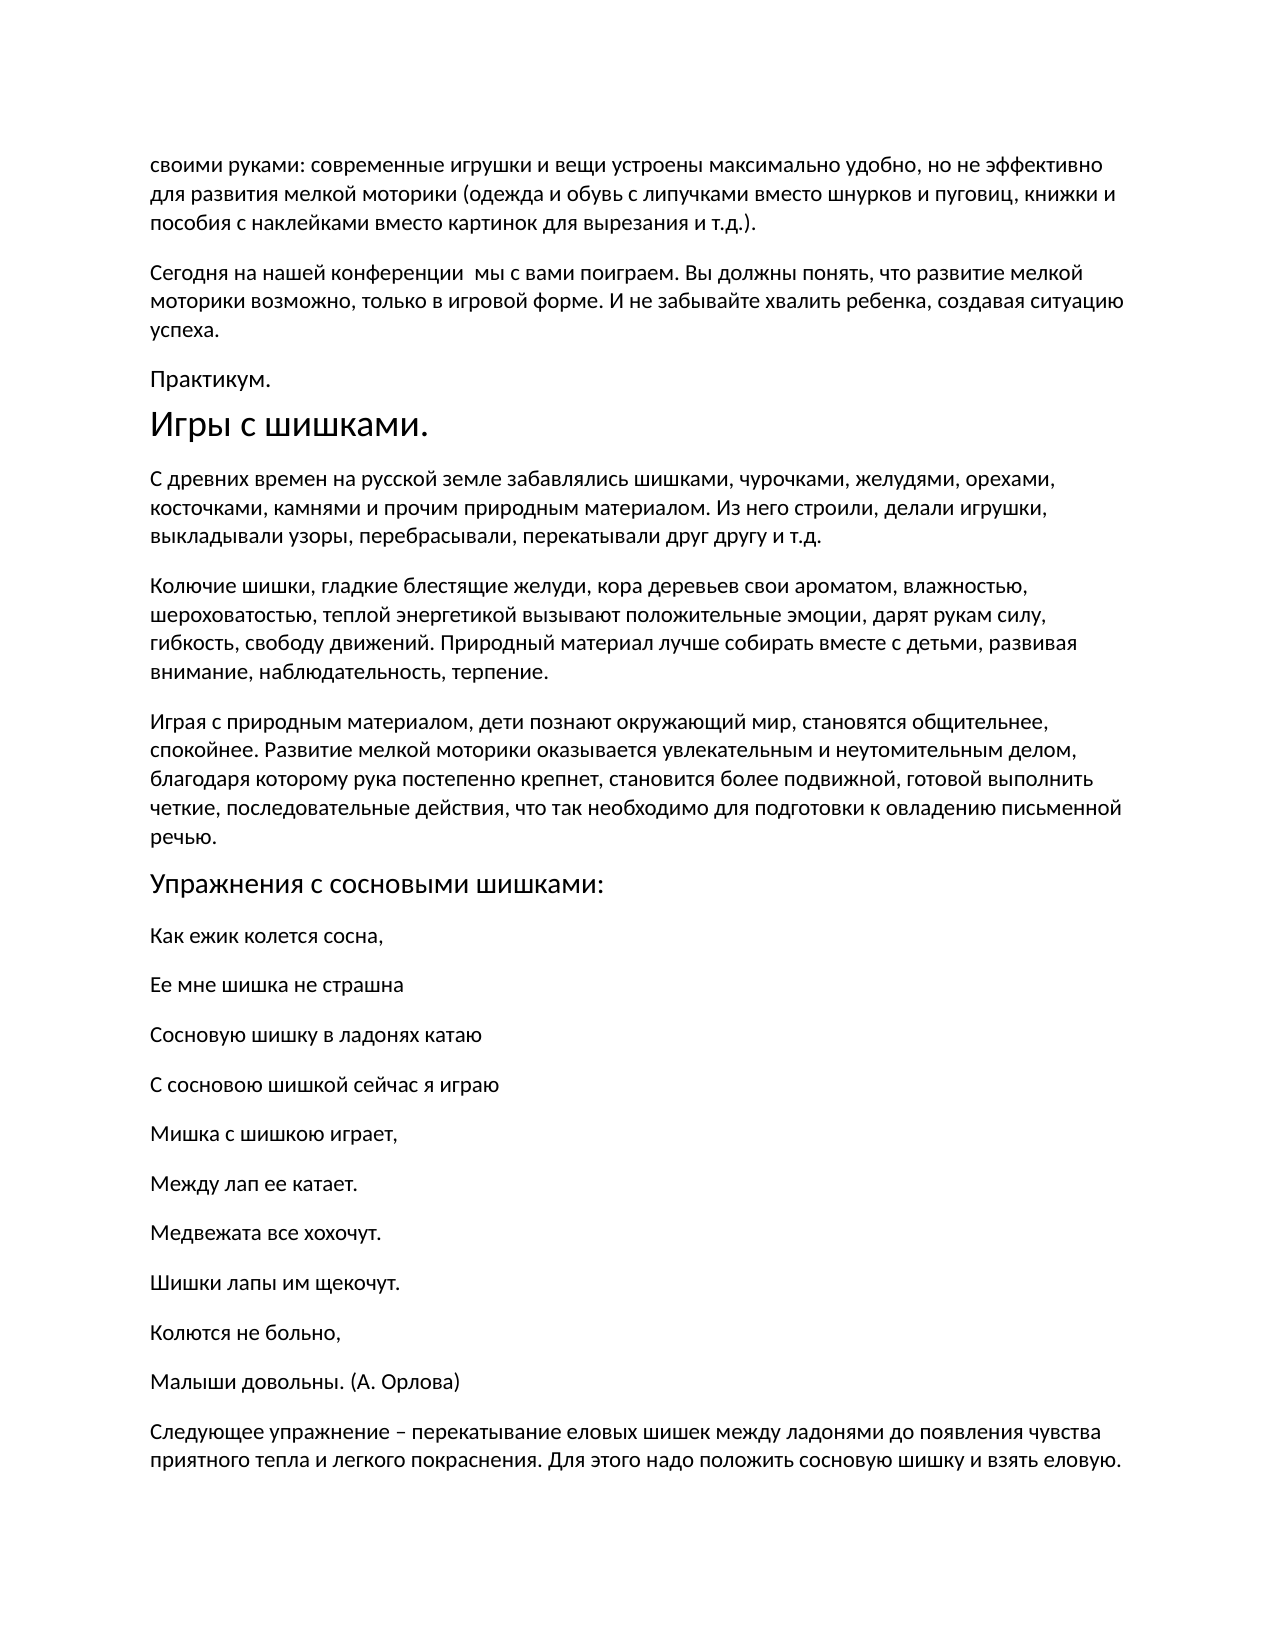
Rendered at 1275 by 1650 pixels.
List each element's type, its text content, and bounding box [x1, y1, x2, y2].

text Игры с шишками. [150, 414, 1125, 442]
text Колючие шишки, гладкие блестящие желуди, кора деревьев свои ароматом, влажностью, шероховатостью, теплой энергетикой вызывают положительные эмоции, дарят рукам силу, гибкость, свободу движений. Природный материал лучше собирать вместе с детьми, развивая внимание, наблюдательность, терпение. [150, 570, 1125, 685]
text Упражнения с сосновыми шишками: [150, 871, 1125, 899]
text Между лап ее катает. [150, 1168, 1125, 1197]
text Мишка с шишкою играет, [150, 1119, 1125, 1147]
text Как ежик колется сосна, [150, 920, 1125, 949]
text Медвежата все хохочут. [150, 1218, 1125, 1247]
text Сосновую шишку в ладонях катаю [150, 1019, 1125, 1048]
text Малыши довольны. (А. Орлова) [150, 1367, 1125, 1395]
text Следующее упражнение – перекатывание еловых шишек между ладонями до появления чувства приятного тепла и легкого покраснения. Для этого надо положить сосновую шишку и взять еловую. [150, 1416, 1125, 1474]
text Практикум. [150, 364, 1125, 393]
text Шишки лапы им щекочут. [150, 1267, 1125, 1296]
text Колются не больно, [150, 1317, 1125, 1346]
text Сегодня на нашей конференции мы с вами поиграем. Вы должны понять, что развитие мелкой моторики возможно, только в игровой форме. И не забывайте хвалить ребенка, создавая ситуацию успеха. [150, 257, 1125, 343]
text С сосновою шишкой сейчас я играю [150, 1069, 1125, 1098]
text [150, 150, 1125, 236]
text Играя с природным материалом, дети познают окружающий мир, становятся общительнее, спокойнее. Развитие мелкой моторики оказывается увлекательным и неутомительным делом, благодаря которому рука постепенно крепнет, становится более подвижной, готовой выполнить четкие, последовательные действия, что так необходимо для подготовки к овладению письменной речью. [150, 706, 1125, 850]
text Ее мне шишка не страшна [150, 970, 1125, 999]
text С древних времен на русской земле забавлялись шишками, чурочками, желудями, орехами, косточками, камнями и прочим природным материалом. Из него строили, делали игрушки, выкладывали узоры, перебрасывали, перекатывали друг другу и т.д. [150, 463, 1125, 549]
